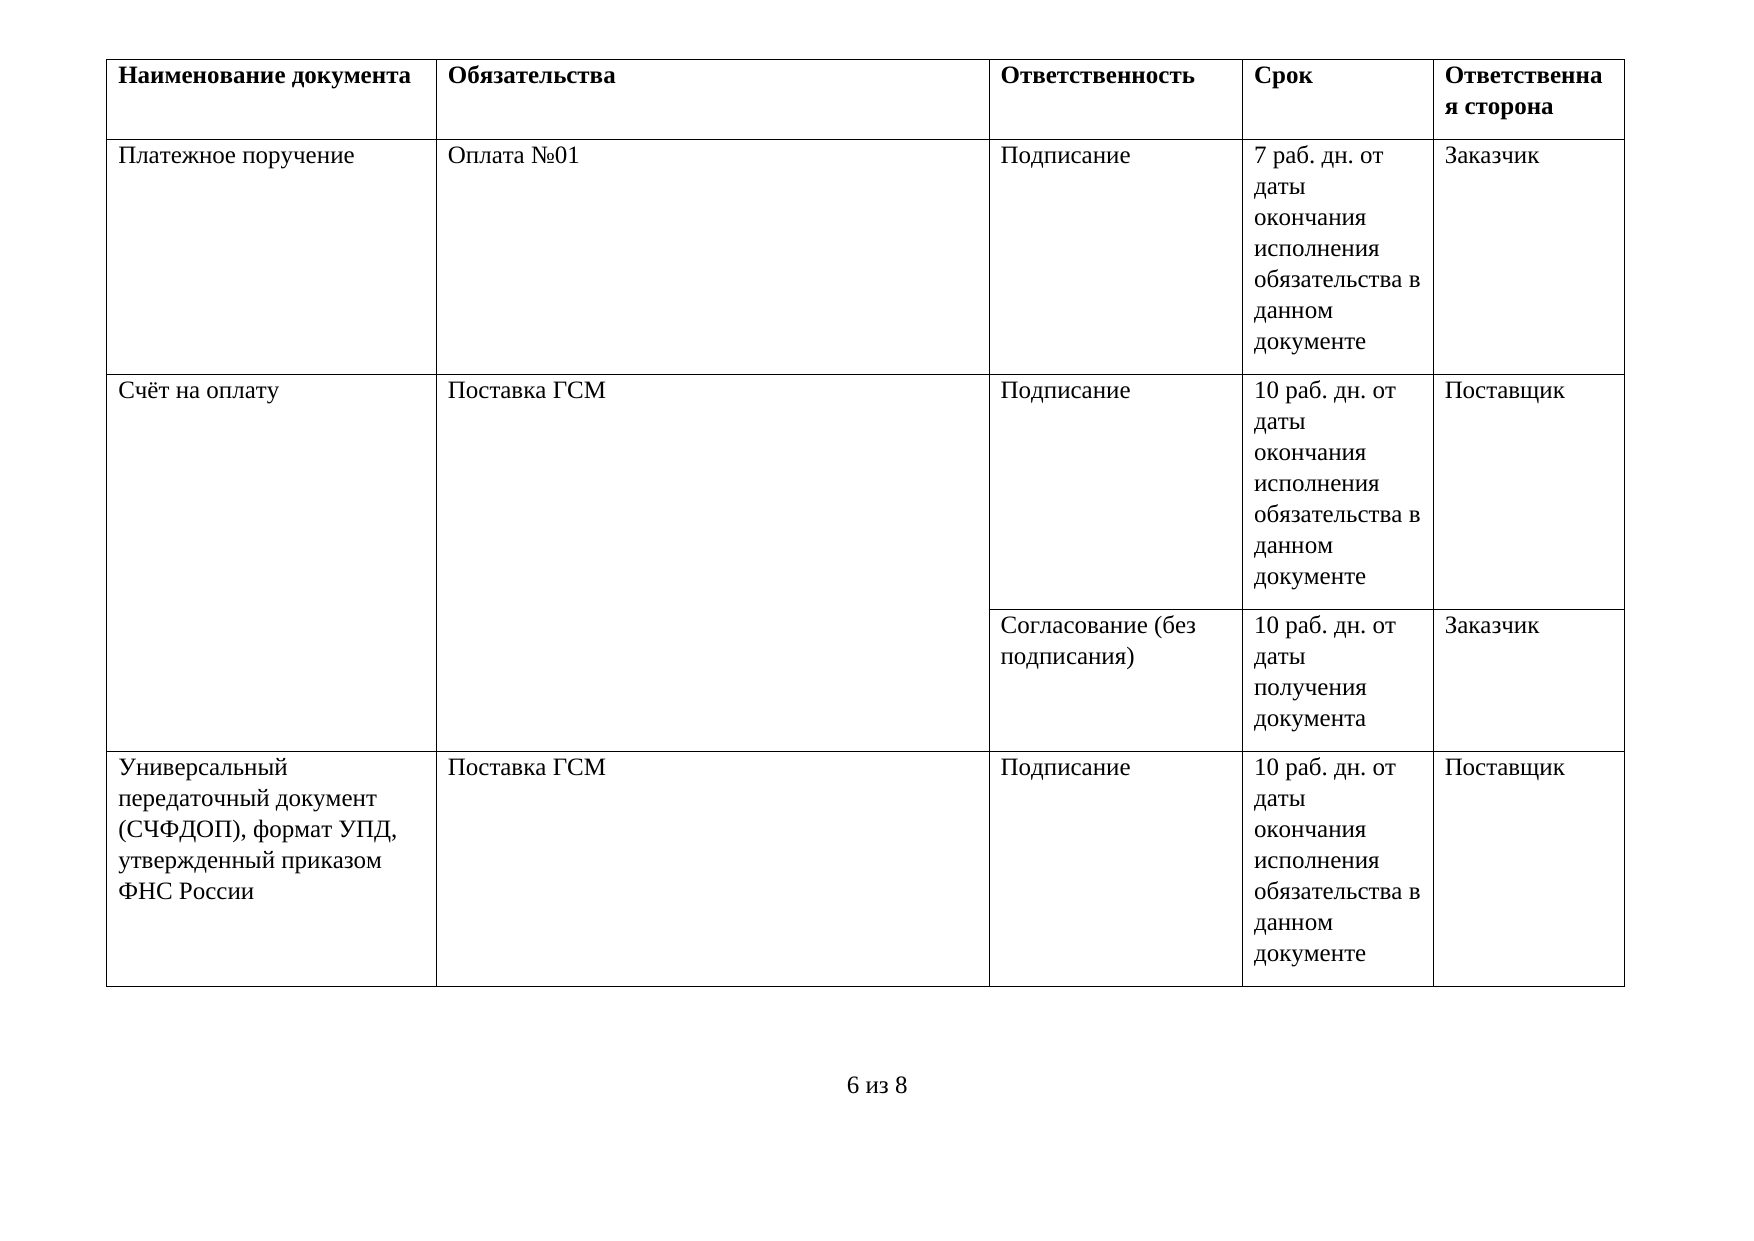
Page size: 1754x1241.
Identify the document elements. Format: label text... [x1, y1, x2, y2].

table_cell 10 раб. дн. от даты получения документа [1243, 610, 1433, 751]
table_cell Подписание [990, 375, 1242, 609]
table_cell 7 раб. дн. от даты окончания исполнения обязательства в данном документе [1243, 140, 1433, 374]
table_header Обязательства [437, 60, 989, 139]
table_header Ответственная сторона [1434, 60, 1624, 139]
table_cell Согласование (без подписания) [990, 610, 1242, 751]
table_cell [107, 752, 436, 986]
table_cell 10 раб. дн. от даты окончания исполнения обязательства в данном документе [1243, 375, 1433, 609]
table_cell Поставщик [1434, 752, 1624, 986]
table_cell Платежное поручение [107, 140, 436, 374]
table_cell Подписание [990, 752, 1242, 986]
table_cell Заказчик [1434, 140, 1624, 374]
table_cell Подписание [990, 140, 1242, 374]
table_cell Оплата №01 [437, 140, 989, 374]
table_header Ответственность [990, 60, 1242, 139]
table_cell Поставка ГСМ [437, 752, 989, 986]
table_cell Поставка ГСМ [437, 375, 989, 751]
table_header Срок [1243, 60, 1433, 139]
table_cell 10 раб. дн. от даты окончания исполнения обязательства в данном документе [1243, 752, 1433, 986]
table_header Наименование документа [107, 60, 436, 139]
table_cell Поставщик [1434, 375, 1624, 609]
table_cell Заказчик [1434, 610, 1624, 751]
table_cell Счёт на оплату [107, 375, 436, 751]
